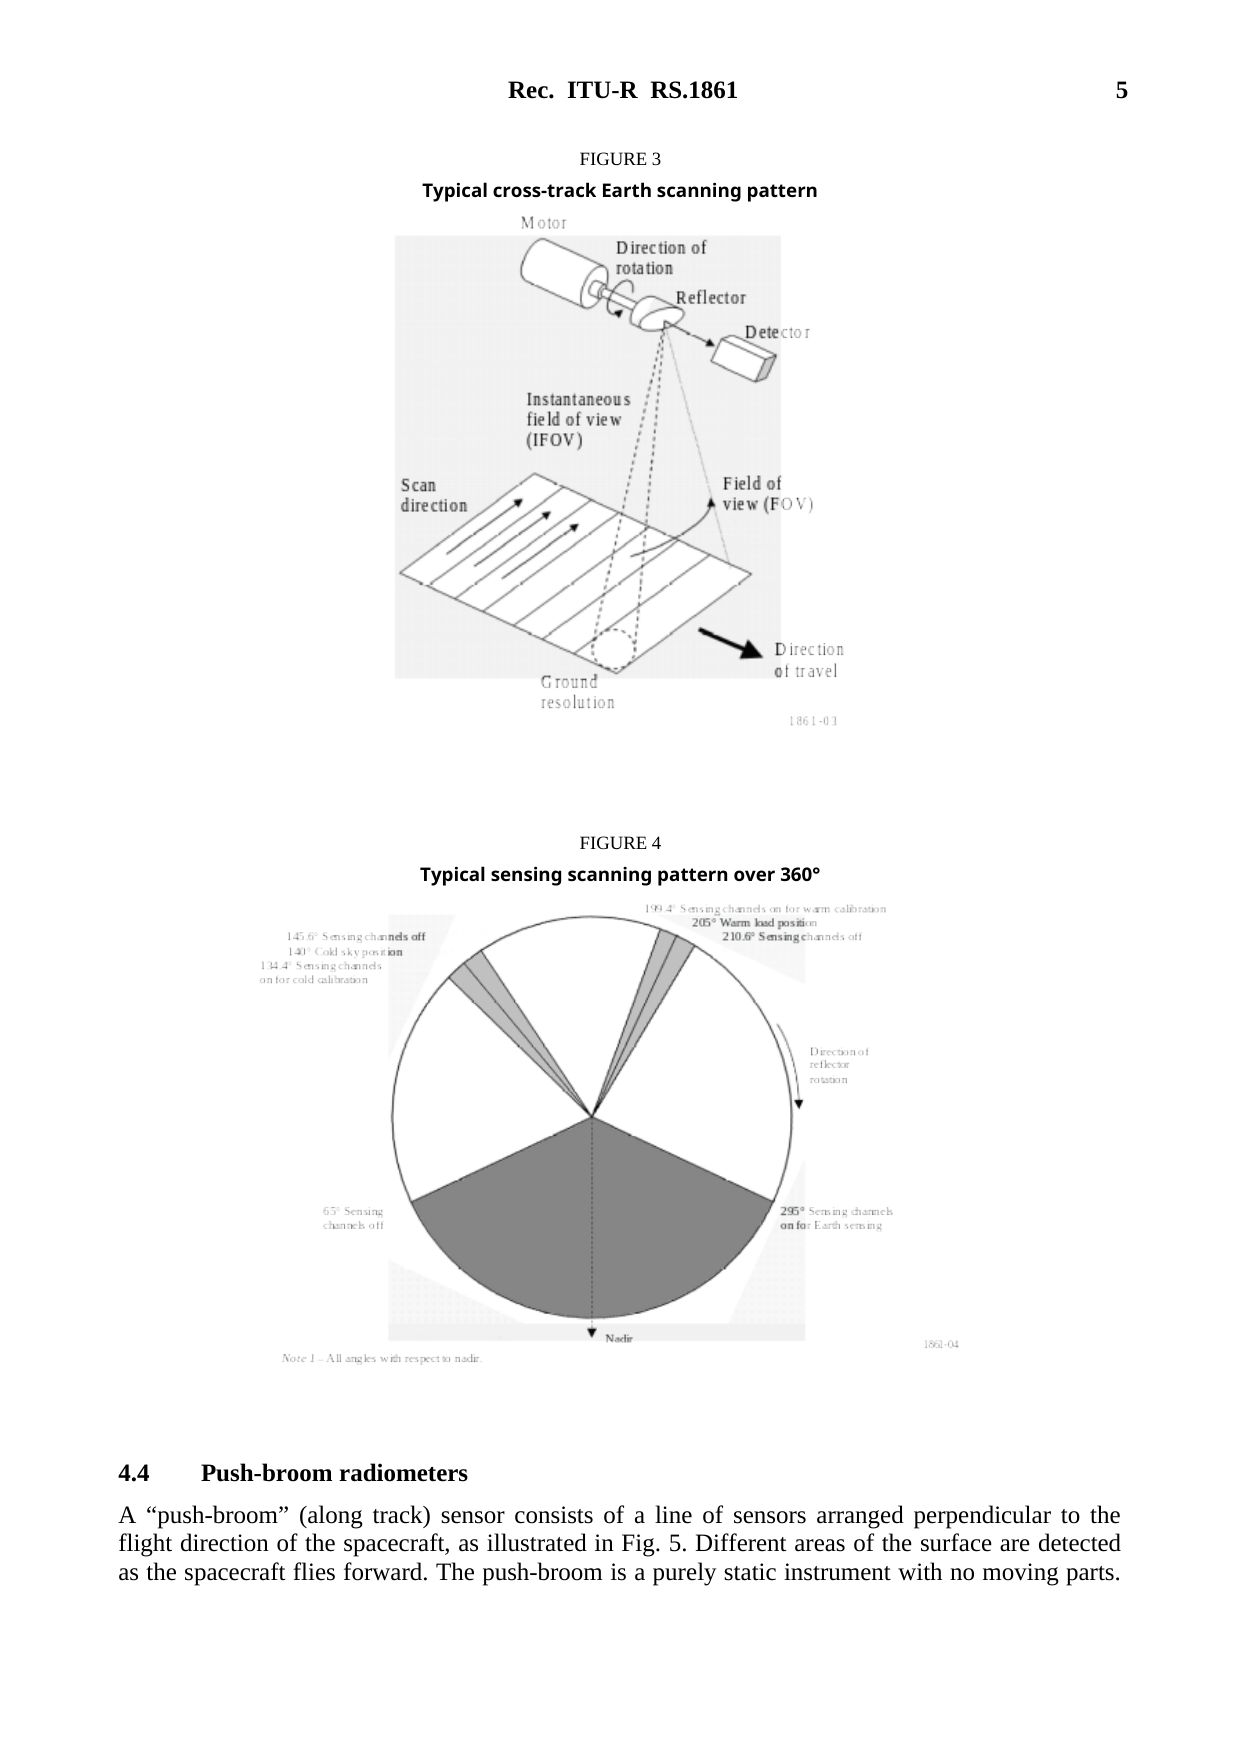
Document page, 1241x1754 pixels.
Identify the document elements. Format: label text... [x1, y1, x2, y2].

text FIGURE 4 [118, 832, 1122, 853]
text FIGURE 3 [118, 148, 1122, 169]
subtitle 4.4 Push-broom radiometers [118, 1458, 1122, 1487]
title Typical sensing scanning pattern over 360° [118, 862, 1122, 887]
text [118, 1500, 1122, 1586]
title Typical cross-track Earth scanning pattern [118, 178, 1122, 203]
